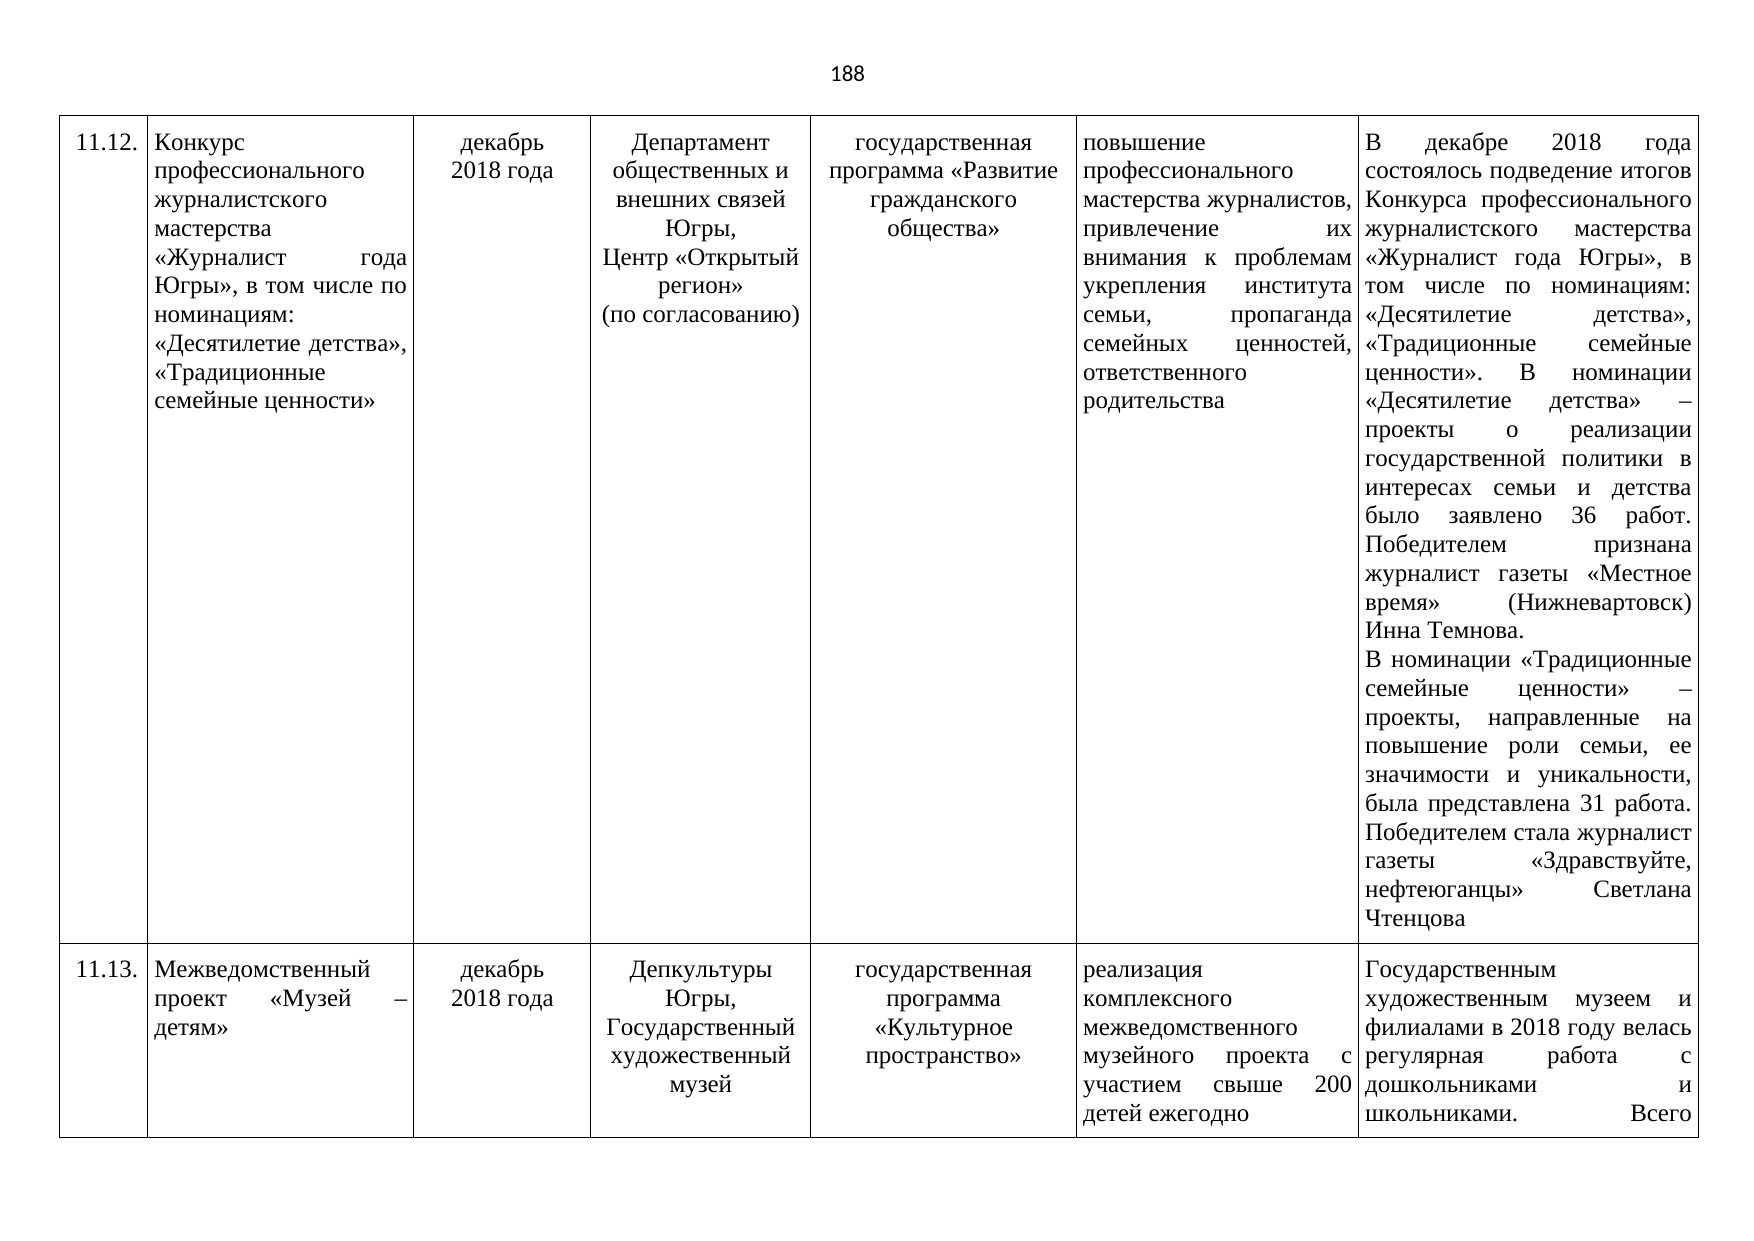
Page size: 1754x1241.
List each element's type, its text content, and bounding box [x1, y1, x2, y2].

table_cell 11.13. [60, 944, 147, 1137]
table_cell В декабре 2018 года состоялось подведение итогов Конкурса профессионального журналистского мастерства «Журналист года Югры», в том числе по номинациям: «Десятилетие детства», «Традиционные семейные ценности». В номинации «Десятилетие детства» – проекты о реализации государственной политики в интересах семьи и детства было заявлено 36 работ. Победителем признана журналист газеты «Местное время» (Нижневартовск) Инна Темнова. В номинации «Традиционные семейные ценности» – проекты, направленные на повышение роли семьи, ее значимости и уникальности, была представлена 31 работа. Победителем стала журналист газеты «Здравствуйте, нефтеюганцы» Светлана Чтенцова [1359, 116, 1698, 942]
table_cell Конкурс профессионального журналистского мастерства «Журналист года Югры», в том числе по номинациям: «Десятилетие детства», «Традиционные семейные ценности» [148, 116, 413, 942]
table_cell декабрь 2018 года [414, 944, 590, 1137]
table_cell повышение профессионального мастерства журналистов, привлечение их внимания к проблемам укрепления института семьи, пропаганда семейных ценностей, ответственного родительства [1077, 116, 1358, 942]
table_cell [811, 944, 1076, 1137]
table_cell декабрь 2018 года [414, 116, 590, 942]
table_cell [1359, 944, 1698, 1137]
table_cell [591, 944, 810, 1137]
table_cell 11.12. [60, 116, 147, 942]
table_cell государственная программа «Развитие гражданского общества» [811, 116, 1076, 942]
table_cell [148, 944, 413, 1137]
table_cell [1077, 944, 1358, 1137]
table_cell Департамент общественных и внешних связей Югры, Центр «Открытый регион» (по согласованию) [591, 116, 810, 942]
